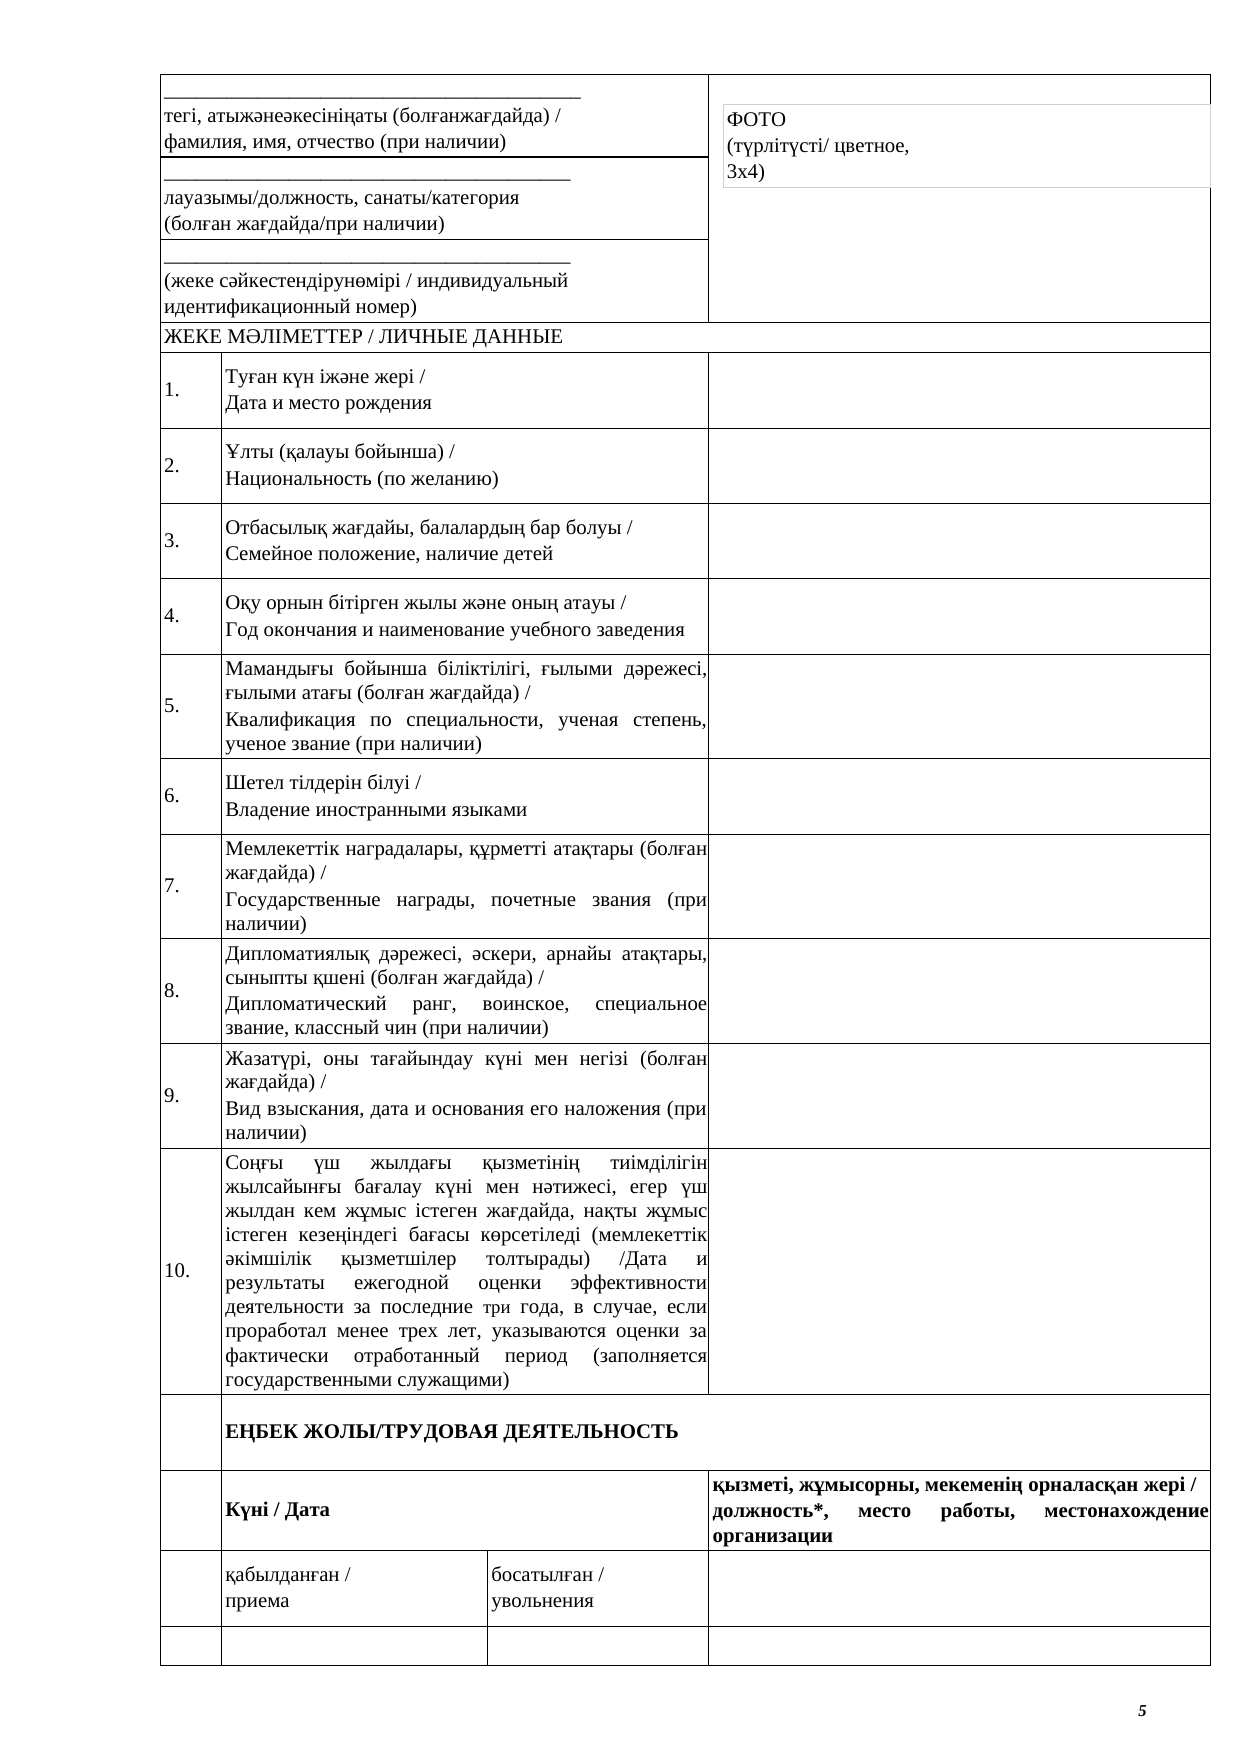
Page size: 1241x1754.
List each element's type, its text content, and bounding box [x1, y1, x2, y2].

table_cell [709, 759, 1210, 834]
table_cell Отбасылық жағдайы, балалардың бар болуы / Семейное положение, наличие детей [222, 504, 708, 578]
table_cell 6. [161, 759, 221, 834]
table_cell 3. [161, 504, 221, 578]
table_cell _______________________________________ (жеке сәйкестендірунөмірі / индивидуальный идентификационный номер) [161, 240, 708, 322]
table_cell 1. [161, 353, 221, 427]
table_cell [488, 1627, 708, 1665]
table_cell 5. [161, 655, 221, 758]
table_cell босатылған / увольнения [488, 1551, 708, 1626]
table_cell [709, 1627, 1210, 1665]
table_cell [709, 835, 1210, 938]
table_cell [709, 429, 1210, 503]
table_cell _______________________________________ лауазымы/должность, санаты/категория (болған жағдайда/при наличии) [161, 158, 708, 239]
table_cell [222, 1627, 487, 1665]
table_cell 8. [161, 939, 221, 1043]
table_cell [709, 655, 1210, 758]
table_cell 9. [161, 1044, 221, 1147]
table_cell ЖЕКЕ МӘЛІМЕТТЕР / ЛИЧНЫЕ ДАННЫЕ [161, 323, 1210, 352]
table_cell [709, 353, 1210, 427]
table_cell Шетел тілдерін білуі / Владение иностранными языками [222, 759, 708, 834]
table_cell [709, 579, 1210, 654]
table_cell 10. [161, 1149, 221, 1394]
table_cell [161, 1395, 221, 1470]
table_cell Мамандығы бойынша біліктілігі, ғылыми дәрежесі, ғылыми атағы (болған жағдайда) / Квалификация по специальности, ученая степень, ученое звание (при наличии) [222, 655, 708, 758]
table_cell Оқу орнын бітірген жылы және оның атауы / Год окончания и наименование учебного заведения [222, 579, 708, 654]
table_cell [709, 504, 1210, 578]
table_cell [161, 1471, 221, 1550]
table_cell ЕҢБЕК ЖОЛЫ/ТРУДОВАЯ ДЕЯТЕЛЬНОСТЬ [222, 1395, 1210, 1470]
table_cell 2. [161, 429, 221, 503]
table_cell [709, 1044, 1210, 1147]
table_cell Мемлекеттік наградалары, құрметті атақтары (болған жағдайда) / Государственные награды, почетные звания (при наличии) [222, 835, 708, 938]
table_cell [709, 1551, 1210, 1626]
table_cell Дипломатиялық дәрежесі, әскери, арнайы атақтары, сыныпты қшені (болған жағдайда) / Дипломатический ранг, воинское, специальное звание, классный чин (при наличии) [222, 939, 708, 1043]
table_cell 4. [161, 579, 221, 654]
table_cell [161, 1551, 221, 1626]
table_cell қызметі, жұмысорны, мекеменің орналасқан жері / должность*, место работы, местонахождение организации [709, 1471, 1210, 1550]
table_cell 7. [161, 835, 221, 938]
table_cell Жазатүрі, оны тағайындау күні мен негізі (болған жағдайда) / Вид взыскания, дата и основания его наложения (при наличии) [222, 1044, 708, 1147]
table_cell Ұлты (қалауы бойынша) / Национальность (по желанию) [222, 429, 708, 503]
table_header [709, 75, 1210, 322]
table_cell Күні / Дата [222, 1471, 708, 1550]
table_cell [161, 1627, 221, 1665]
table_cell [709, 939, 1210, 1043]
table_cell [709, 1149, 1210, 1394]
table_cell Соңғы үш жылдағы қызметінің тиімділігін жылсайынғы бағалау күні мен нәтижесі, егер үш жылдан кем жұмыс істеген жағдайда, нақты жұмыс істеген кезеңіндегі бағасы көрсетіледі (мемлекеттік әкімшілік қызметшілер толтырады) /Дата и результаты ежегодной оценки эффективности деятельности за последние три года, в случае, если проработал менее трех лет, указываются оценки за фактически отработанный период (заполняется государственными служащими) [222, 1149, 708, 1394]
table_header ________________________________________ тегі, атыжәнеәкесініңаты (болғанжағдайда) / фамилия, имя, отчество (при наличии) [161, 75, 708, 156]
table_cell Туған күн іжәне жері / Дата и место рождения [222, 353, 708, 427]
table_cell қабылданған / приема [222, 1551, 487, 1626]
